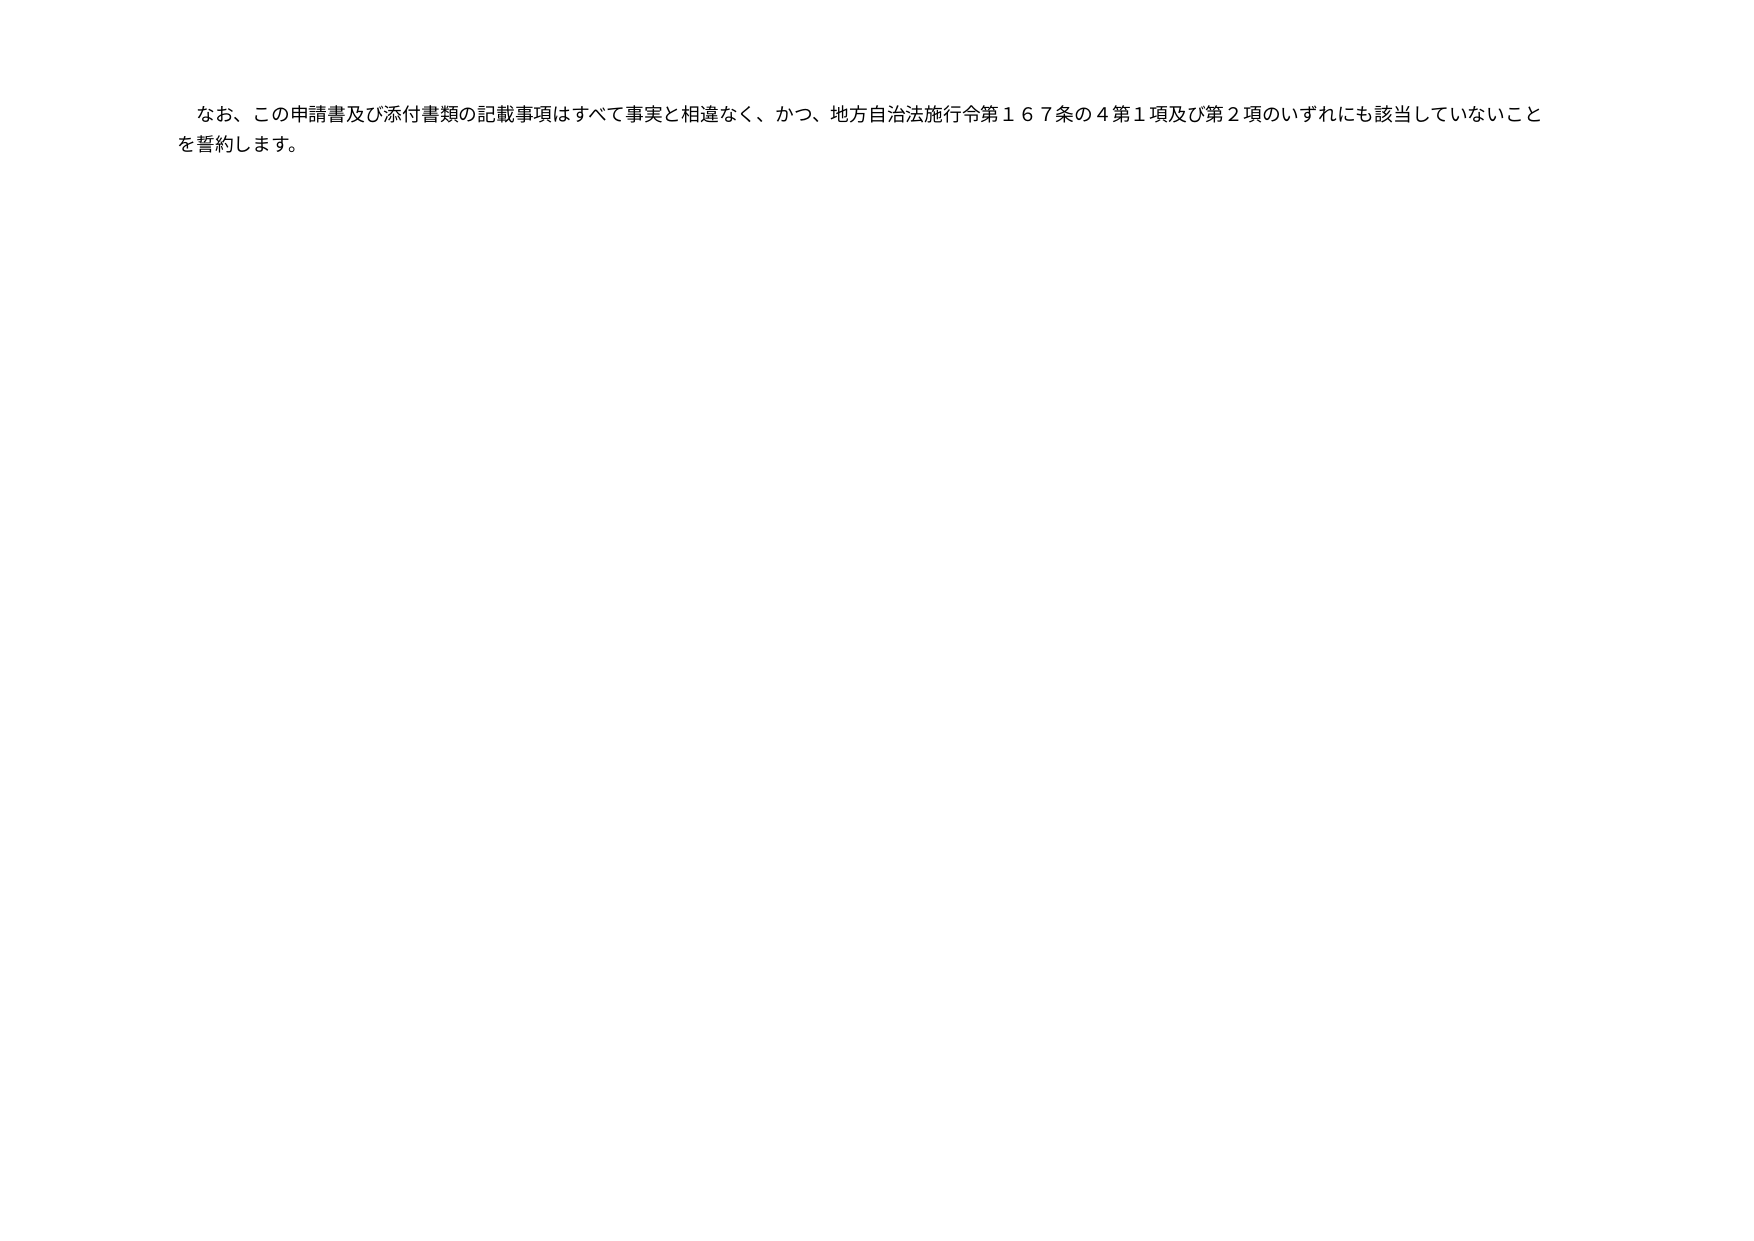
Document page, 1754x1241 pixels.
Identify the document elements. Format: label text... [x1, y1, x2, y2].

text なお、この申請書及び添付書類の記載事項はすべて事実と相違なく、かつ、地方自治法施行令第１６７条の４第１項及び第２項のいずれにも該当していないことを誓約します。 [177, 99, 1547, 158]
